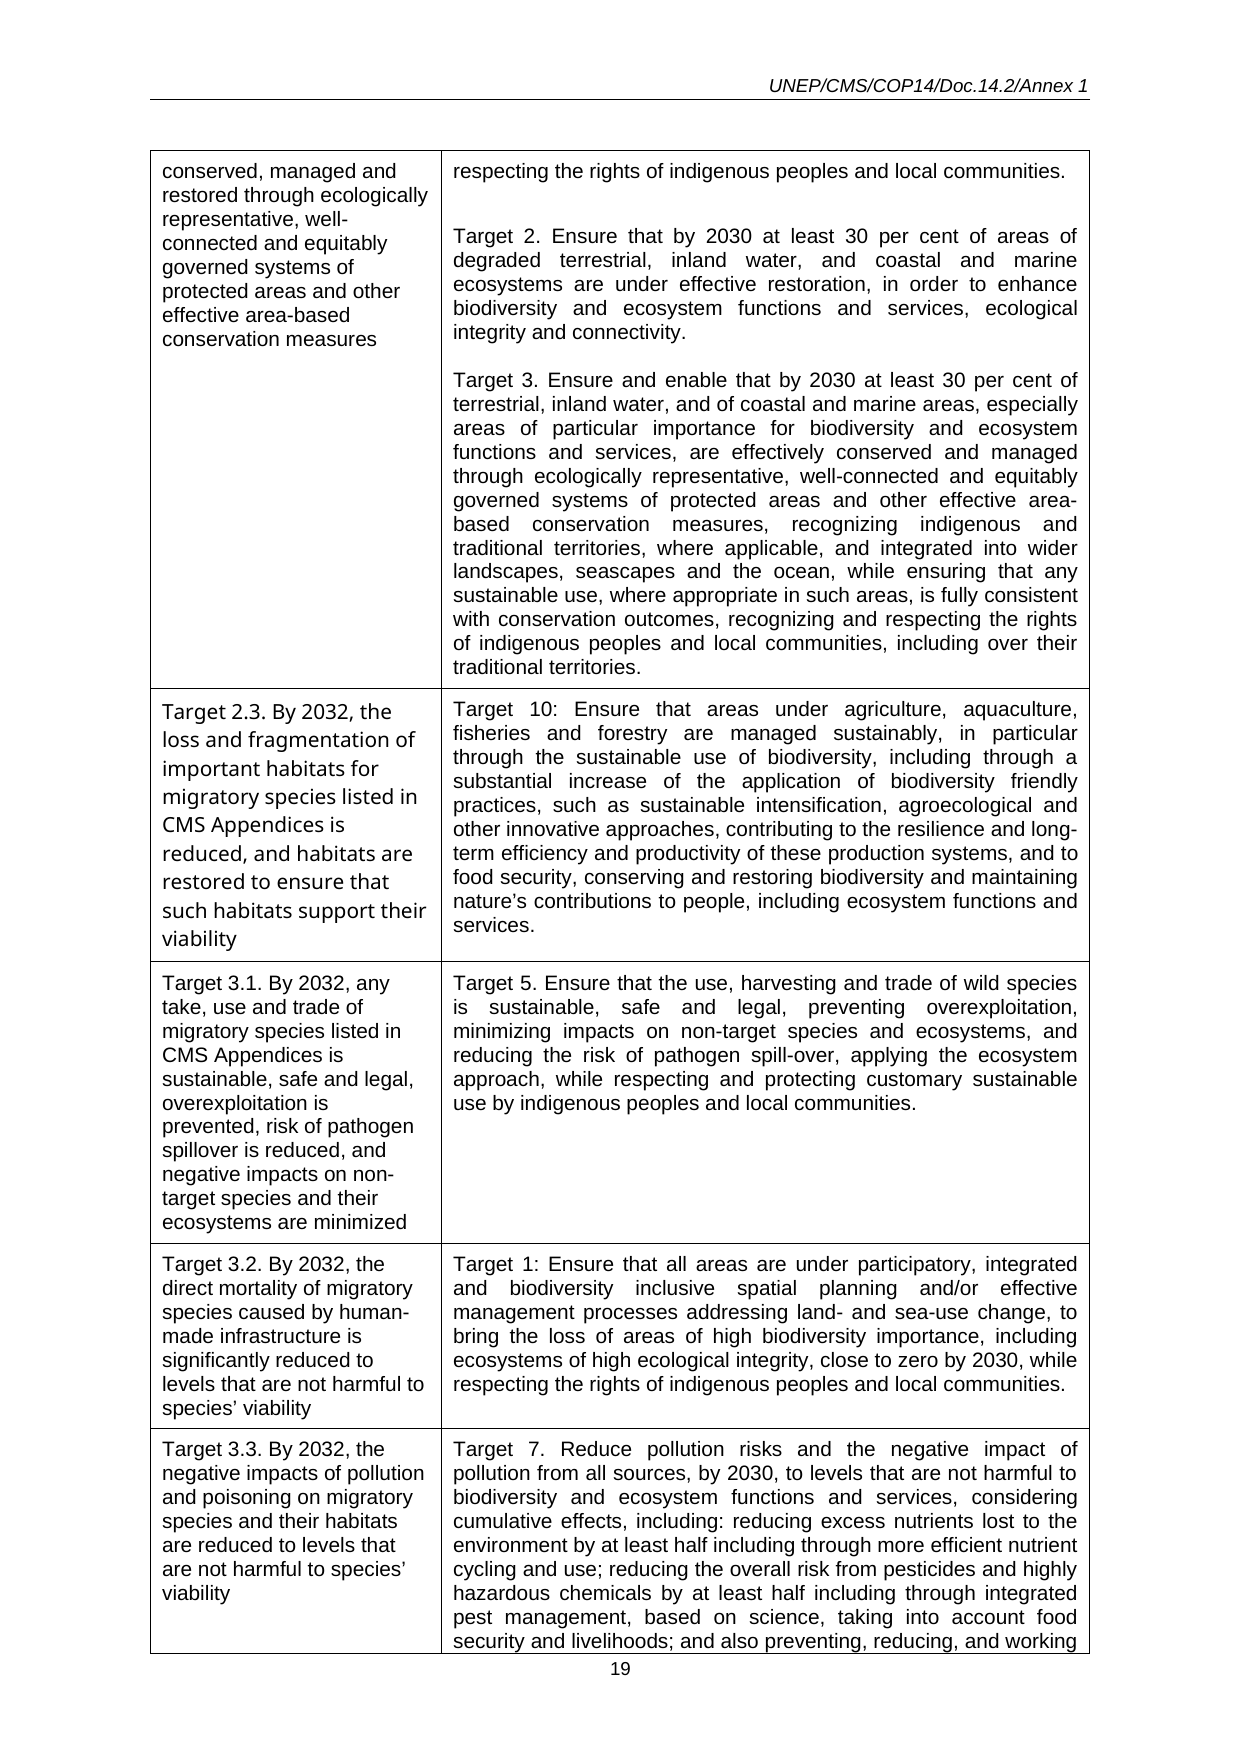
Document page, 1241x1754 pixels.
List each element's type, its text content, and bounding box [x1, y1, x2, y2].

table_cell Target 2.3. By 2032, the loss and fragmentation of important habitats for migratory species listed in CMS Appendices is reduced, and habitats are restored to ensure that such habitats support their viability [151, 689, 441, 961]
table_cell Target 1: Ensure that all areas are under participatory, integrated and biodiversity inclusive spatial planning and/or effective management processes addressing land- and sea-use change, to bring the loss of areas of high biodiversity importance, including ecosystems of high ecological integrity, close to zero by 2030, while respecting the rights of indigenous peoples and local communities. [442, 1244, 1089, 1428]
table_cell Target 5. Ensure that the use, harvesting and trade of wild species is sustainable, safe and legal, preventing overexploitation, minimizing impacts on non-target species and ecosystems, and reducing the risk of pathogen spill-over, applying the ecosystem approach, while respecting and protecting customary sustainable use by indigenous peoples and local communities. [442, 962, 1089, 1242]
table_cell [442, 1429, 1089, 1653]
table_cell Target 3.2. By 2032, the direct mortality of migratory species caused by human-made infrastructure is significantly reduced to levels that are not harmful to species’ viability [151, 1244, 441, 1428]
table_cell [151, 1429, 441, 1653]
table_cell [151, 151, 441, 687]
table_cell Target 3.1. By 2032, any take, use and trade of migratory species listed in CMS Appendices is sustainable, safe and legal, overexploitation is prevented, risk of pathogen spillover is reduced, and negative impacts on non-target species and their ecosystems are minimized [151, 962, 441, 1242]
table_cell Target 10: Ensure that areas under agriculture, aquaculture, fisheries and forestry are managed sustainably, in particular through the sustainable use of biodiversity, including through a substantial increase of the application of biodiversity friendly practices, such as sustainable intensification, agroecological and other innovative approaches, contributing to the resilience and long-term efficiency and productivity of these production systems, and to food security, conserving and restoring biodiversity and maintaining nature’s contributions to people, including ecosystem functions and services. [442, 689, 1089, 961]
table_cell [442, 151, 1089, 687]
